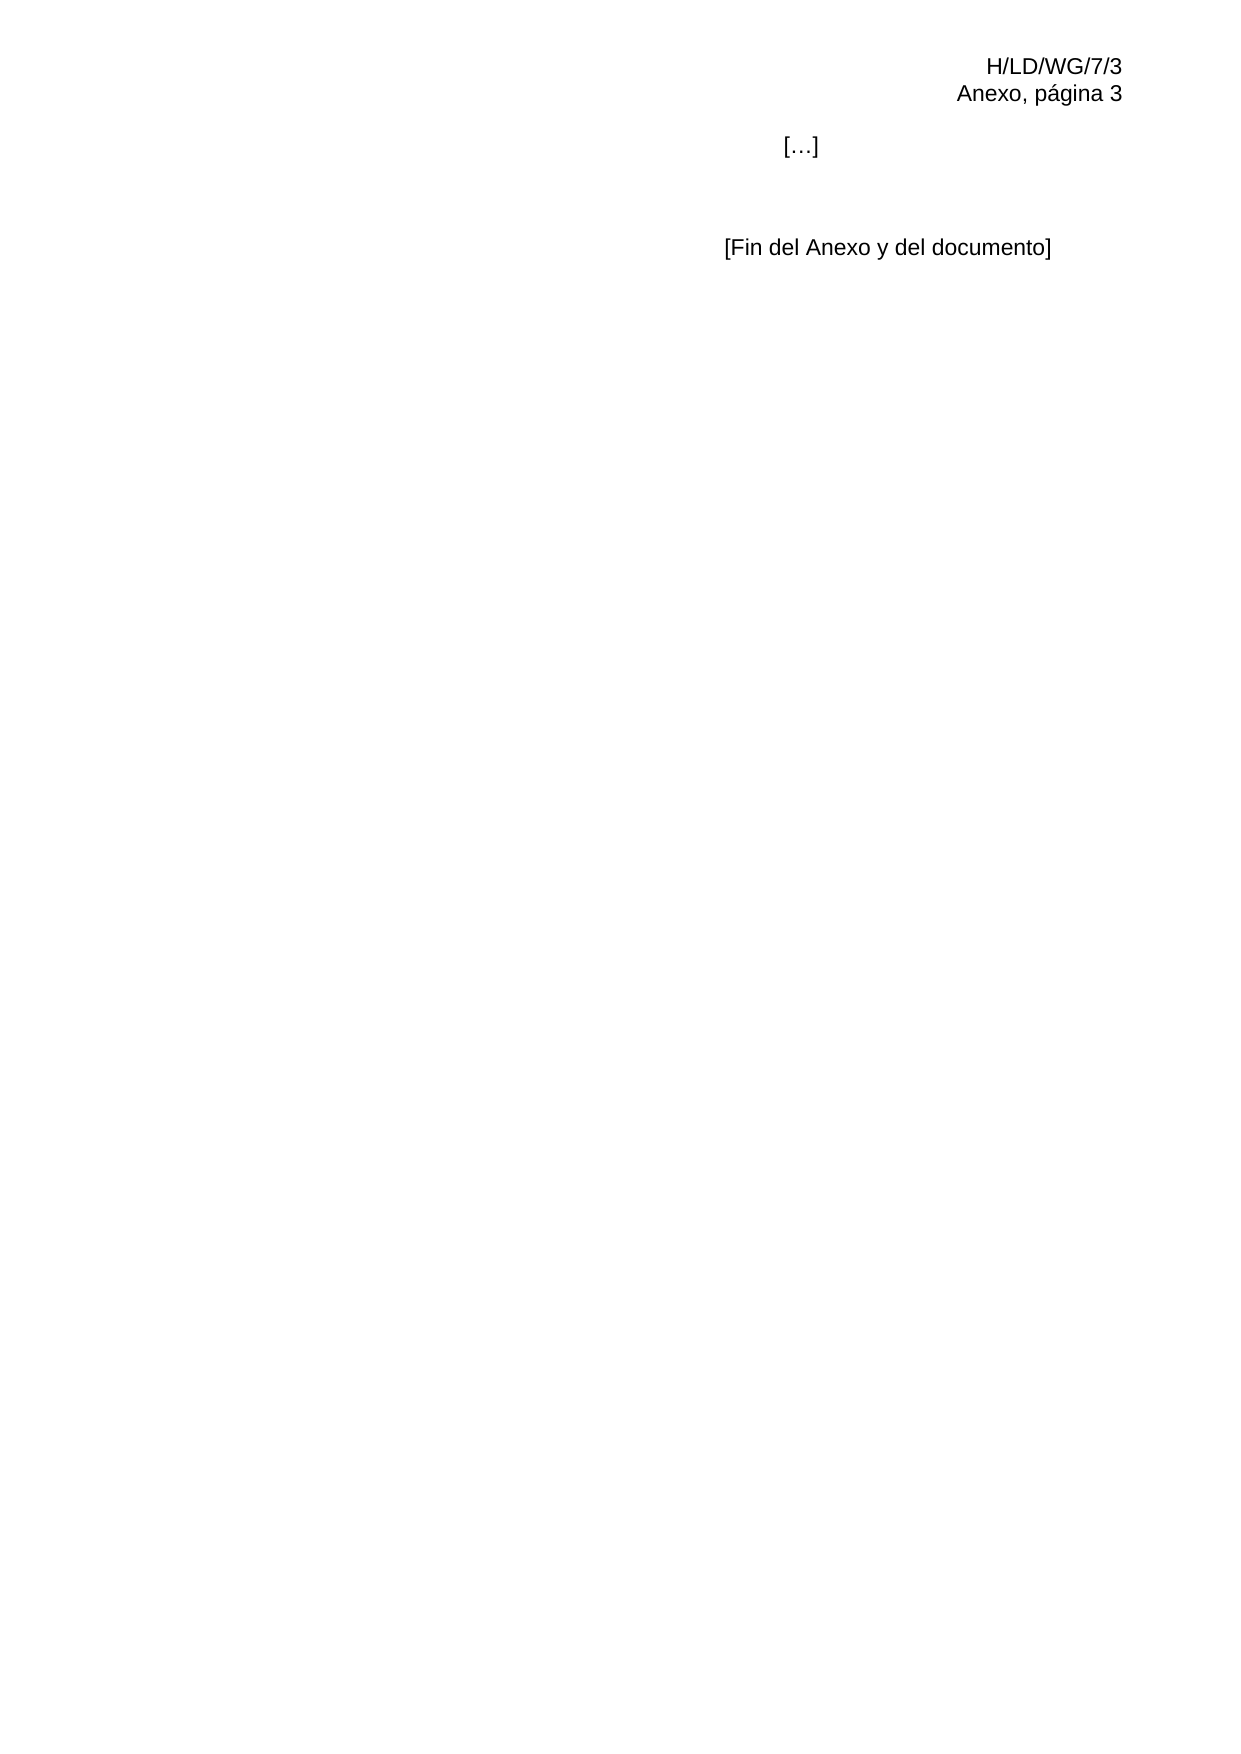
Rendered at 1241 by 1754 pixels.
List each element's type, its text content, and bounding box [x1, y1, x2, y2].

text [Fin del Anexo y del documento] [724, 233, 1122, 260]
text […] [724, 132, 1122, 158]
